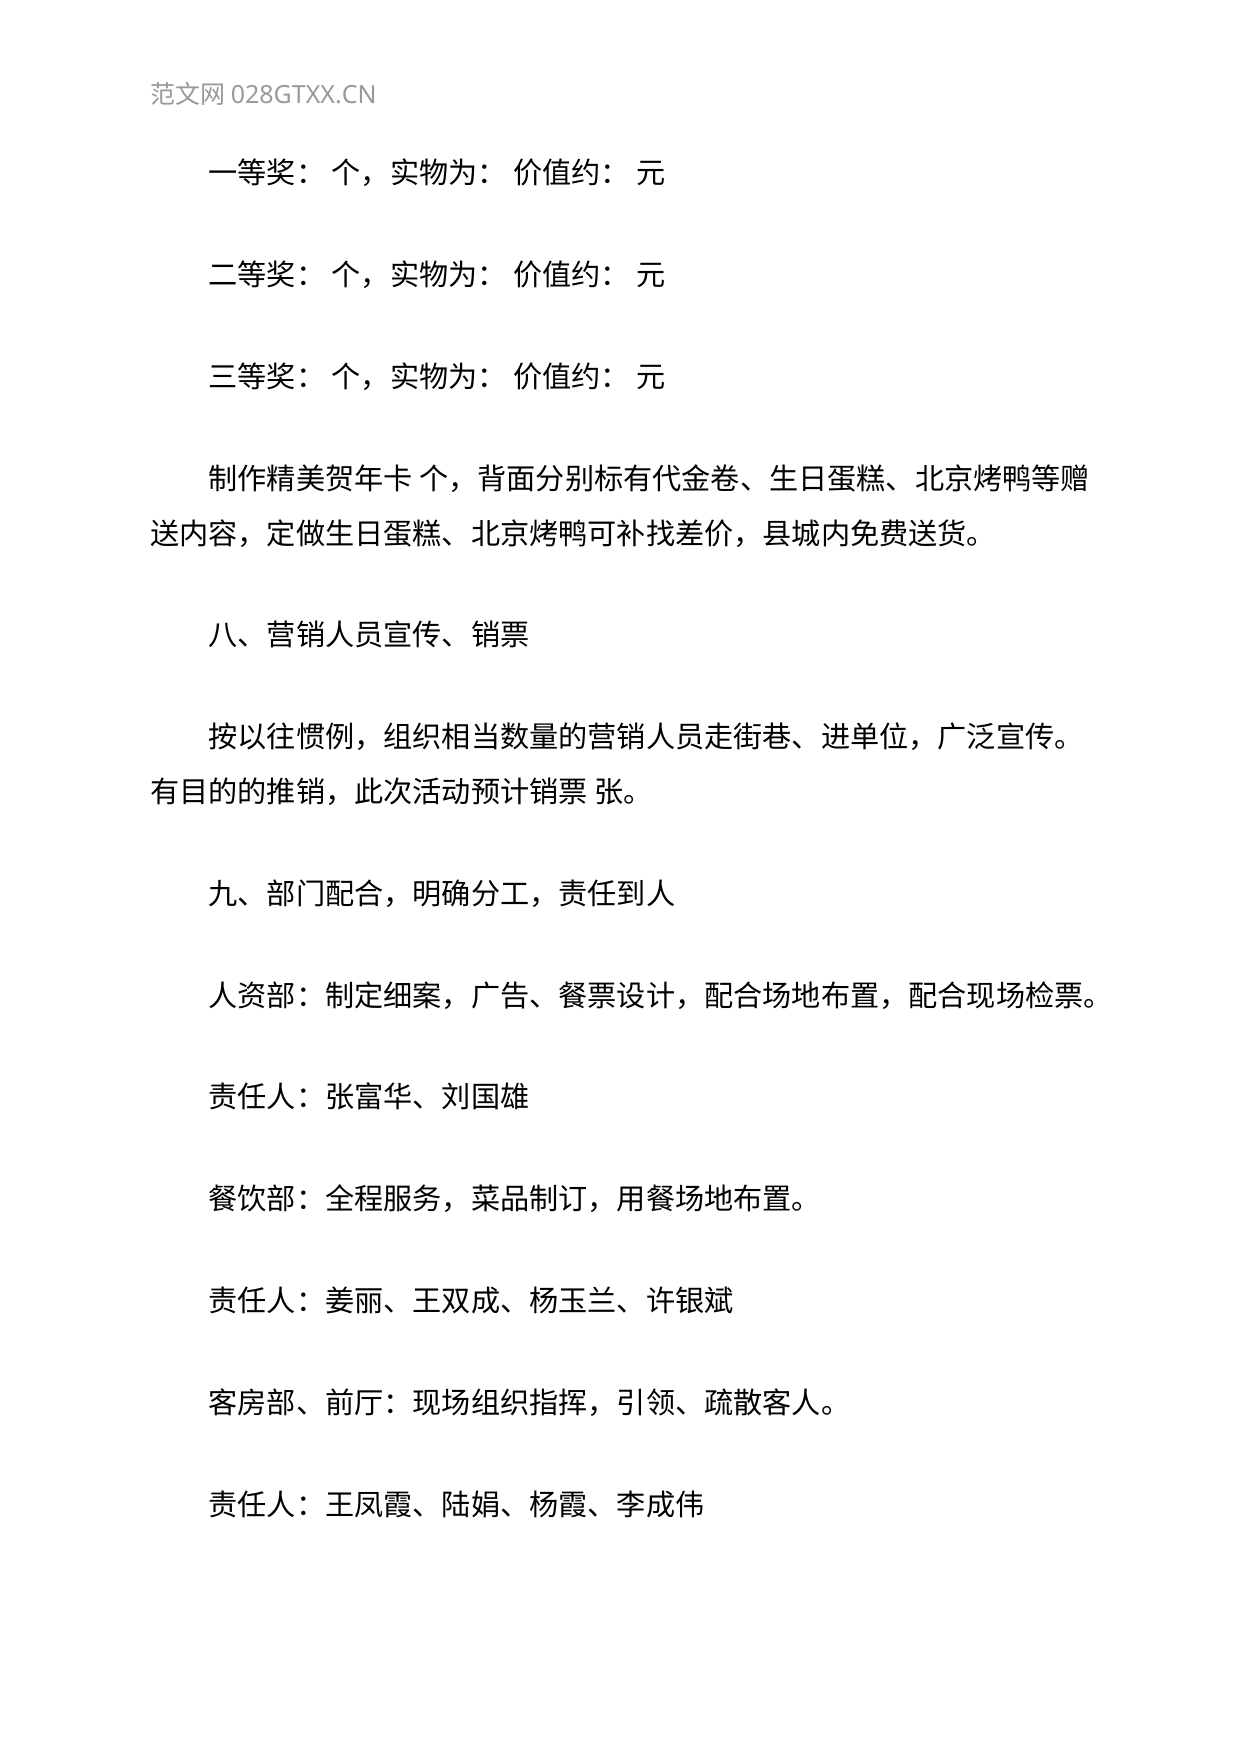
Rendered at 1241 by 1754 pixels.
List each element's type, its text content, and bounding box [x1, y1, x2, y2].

text 一等奖： 个，实物为： 价值约： 元 [150, 150, 1090, 192]
text 八、营销人员宣传、销票 [150, 612, 1090, 654]
text 三等奖： 个，实物为： 价值约： 元 [150, 353, 1090, 396]
text 责任人：王凤霞、陆娟、杨霞、李成伟 [150, 1481, 1090, 1523]
text 九、部门配合，明确分工，责任到人 [150, 870, 1090, 913]
text 二等奖： 个，实物为： 价值约： 元 [150, 252, 1090, 294]
text 客房部、前厅：现场组织指挥，引领、疏散客人。 [150, 1379, 1090, 1422]
text 责任人：张富华、刘国雄 [150, 1074, 1090, 1116]
text 制作精美贺年卡 个，背面分别标有代金卷、生日蛋糕、北京烤鸭等赠送内容，定做生日蛋糕、北京烤鸭可补找差价，县城内免费送货。 [150, 455, 1090, 552]
text 责任人：姜丽、王双成、杨玉兰、许银斌 [150, 1277, 1090, 1320]
text 餐饮部：全程服务，菜品制订，用餐场地布置。 [150, 1176, 1090, 1218]
text 人资部：制定细案，广告、餐票设计，配合场地布置，配合现场检票。 [150, 972, 1090, 1014]
text 按以往惯例，组织相当数量的营销人员走街巷、进单位，广泛宣传。有目的的推销，此次活动预计销票 张。 [150, 714, 1090, 811]
